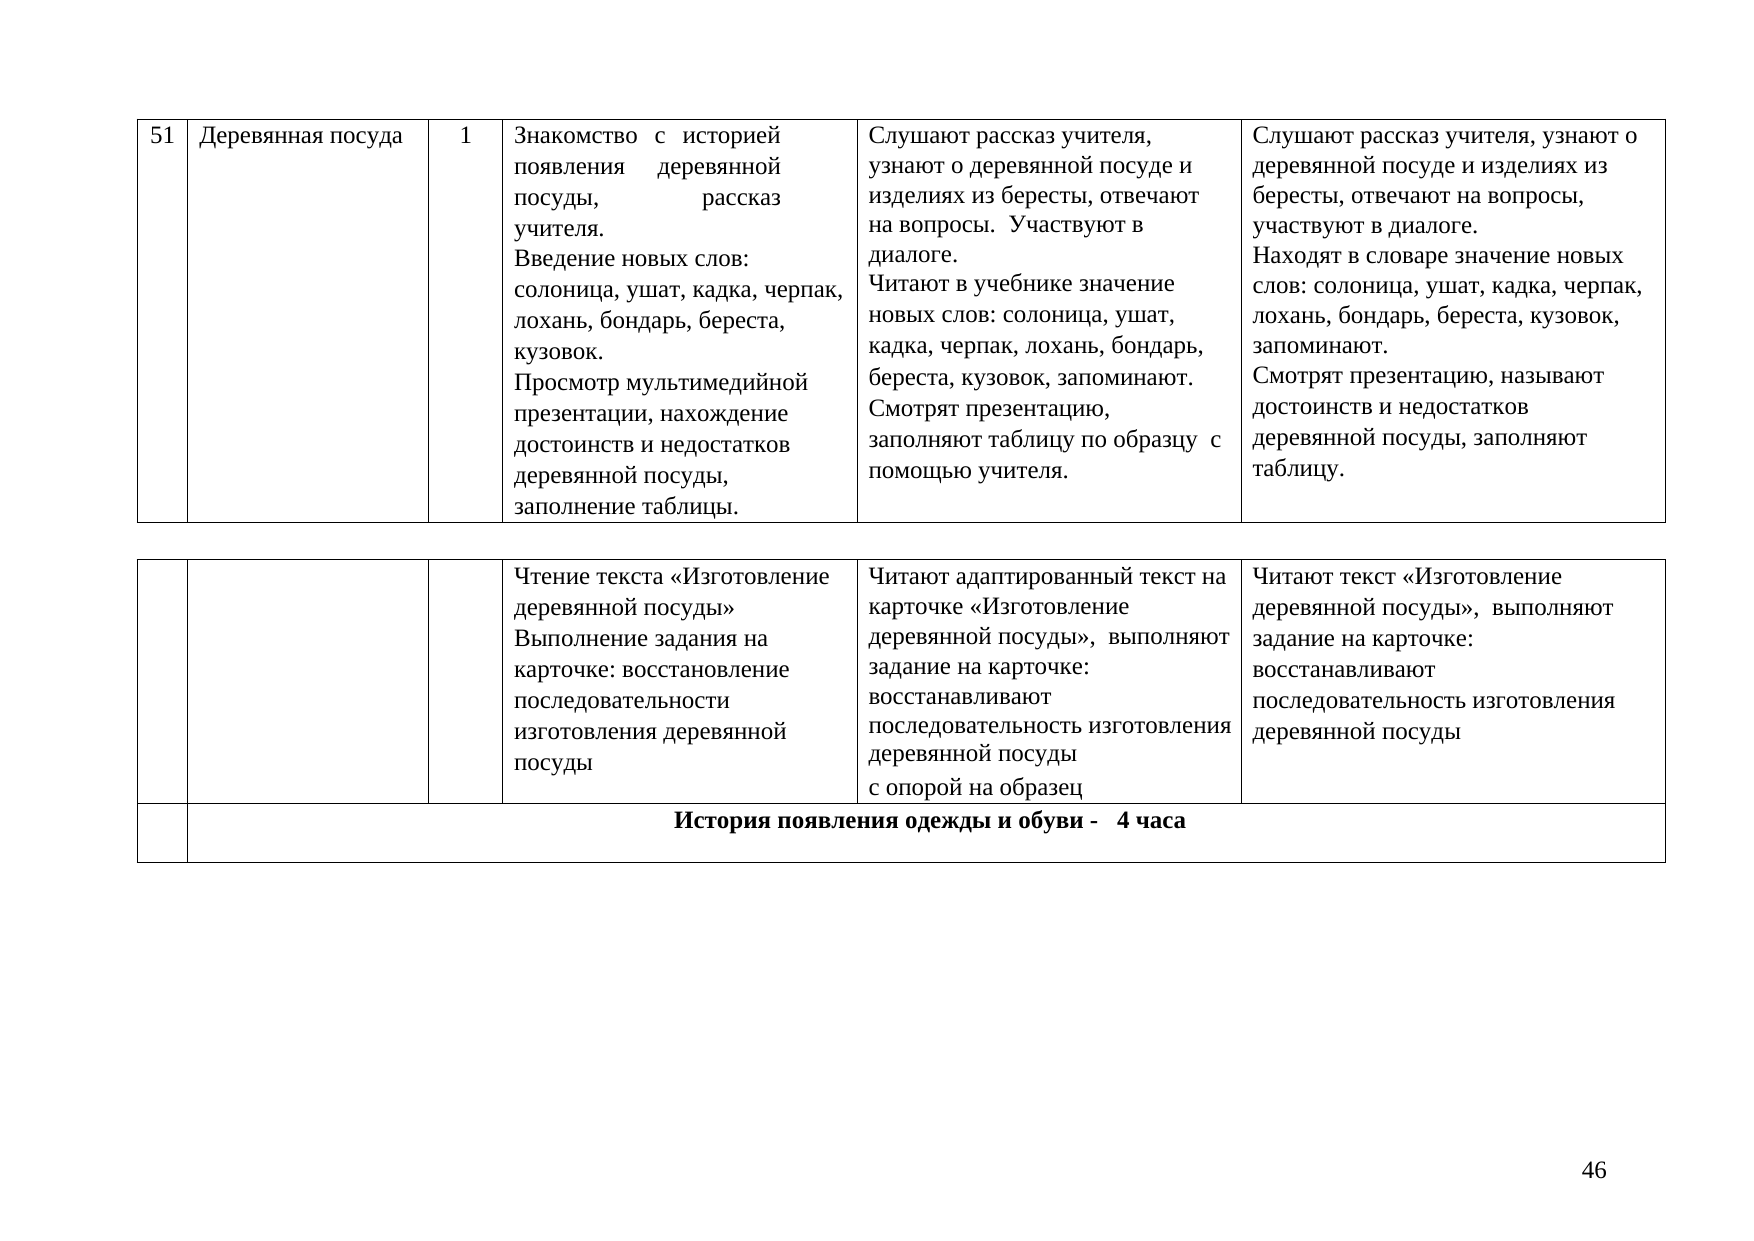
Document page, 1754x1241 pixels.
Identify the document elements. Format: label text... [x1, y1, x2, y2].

table_header [188, 560, 428, 803]
table_cell 51 [138, 120, 187, 522]
table_header [138, 560, 187, 803]
table_header Читают адаптированный текст на карточке «Изготовление деревянной посуды», выполняют задание на карточке: восстанавливают последовательность изготовления деревянной посуды с опорой на образец [858, 560, 1241, 803]
table_cell Знакомство с историей появления деревянной посуды, рассказ учителя. Введение новых слов: солоница, ушат, кадка, черпак, лохань, бондарь, береста, кузовок. Просмотр мультимедийной презентации, нахождение достоинств и недостатков деревянной посуды, заполнение таблицы. [503, 120, 857, 522]
table_cell Деревянная посуда [188, 120, 428, 522]
table_header Читают текст «Изготовление деревянной посуды», выполняют задание на карточке: восстанавливают последовательность изготовления деревянной посуды [1242, 560, 1665, 803]
table_cell 1 [429, 120, 502, 522]
table_header [429, 560, 502, 803]
table_cell Слушают рассказ учителя, узнают о деревянной посуде и изделиях из бересты, отвечают на вопросы, участвуют в диалоге. Находят в словаре значение новых слов: солоница, ушат, кадка, черпак, лохань, бондарь, береста, кузовок, запоминают. Смотрят презентацию, называют достоинств и недостатков деревянной посуды, заполняют таблицу. [1242, 120, 1665, 522]
table_cell [138, 804, 187, 862]
table_cell Слушают рассказ учителя, узнают о деревянной посуде и изделиях из бересты, отвечают на вопросы. Участвуют в диалоге. Читают в учебнике значение новых слов: солоница, ушат, кадка, черпак, лохань, бондарь, береста, кузовок, запоминают. Смотрят презентацию, заполняют таблицу по образцу с помощью учителя. [858, 120, 1241, 522]
table_cell История появления одежды и обуви - 4 часа [188, 804, 1665, 862]
table_header Чтение текста «Изготовление деревянной посуды» Выполнение задания на карточке: восстановление последовательности изготовления деревянной посуды [503, 560, 857, 803]
